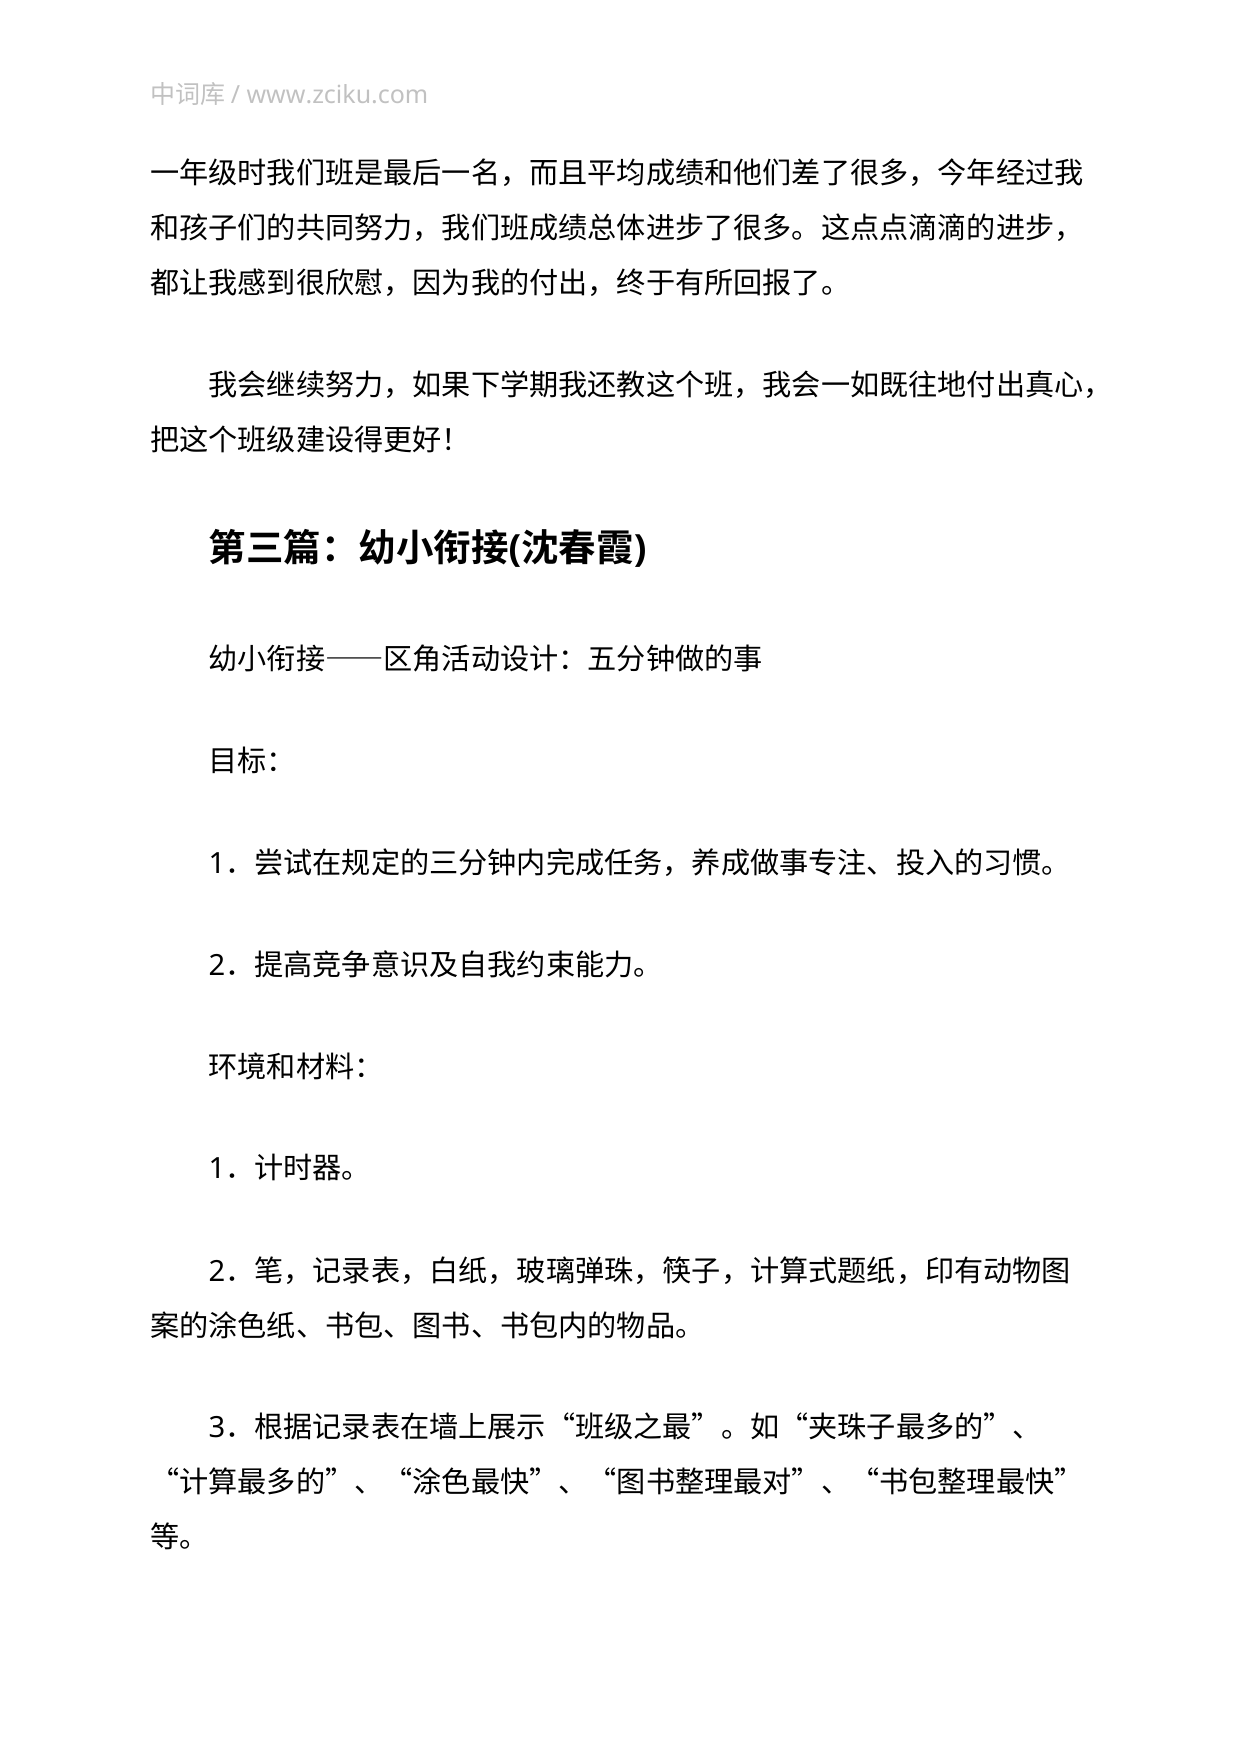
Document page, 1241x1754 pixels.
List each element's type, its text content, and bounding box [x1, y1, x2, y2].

text 第三篇：幼小衔接(沈春霞) [150, 518, 1090, 573]
text 环境和材料： [150, 1043, 1090, 1086]
text 1．计时器。 [150, 1145, 1090, 1187]
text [150, 150, 1090, 302]
text 1．尝试在规定的三分钟内完成任务，养成做事专注、投入的习惯。 [150, 839, 1090, 882]
text 我会继续努力，如果下学期我还教这个班，我会一如既往地付出真心，把这个班级建设得更好！ [150, 362, 1090, 459]
text 幼小衔接——区角活动设计：五分钟做的事 [150, 636, 1090, 678]
text 2．笔，记录表，白纸，玻璃弹珠，筷子，计算式题纸，印有动物图案的涂色纸、书包、图书、书包内的物品。 [150, 1247, 1090, 1344]
text 目标： [150, 738, 1090, 780]
text 2．提高竞争意识及自我约束能力。 [150, 941, 1090, 984]
text 3．根据记录表在墙上展示“班级之最”。如“夹珠子最多的”、“计算最多的”、“涂色最快”、“图书整理最对”、“书包整理最快”等。 [150, 1404, 1090, 1556]
